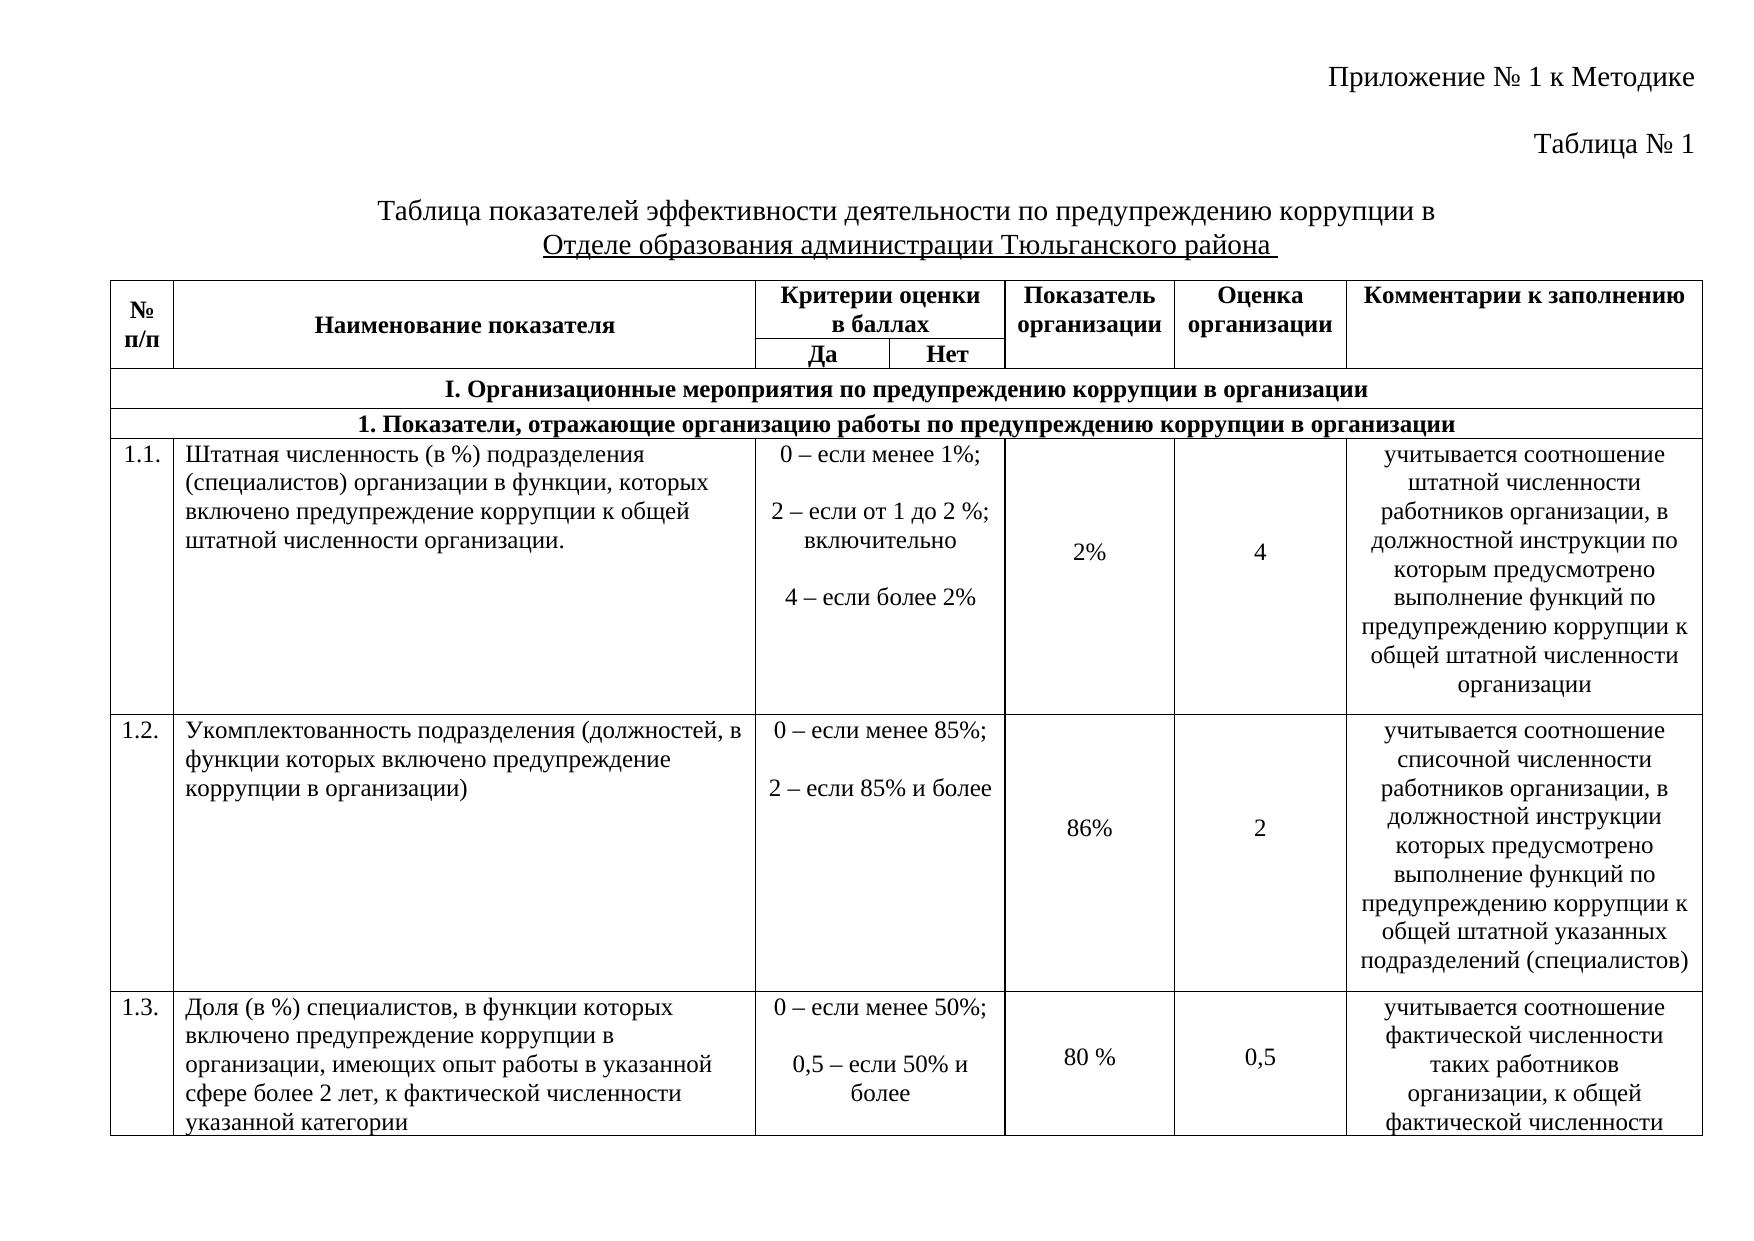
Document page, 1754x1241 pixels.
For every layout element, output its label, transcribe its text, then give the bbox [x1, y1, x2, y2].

text Отделе образования администрации Тюльганского района [118, 227, 1695, 260]
table_header Комментарии к заполнению [1347, 281, 1702, 368]
table_cell Штатная численность (в %) подразделения (специалистов) организации в функции, которых включено предупреждение коррупции к общей штатной численности организации. [174, 439, 755, 714]
table_cell 80 % [1006, 992, 1174, 1135]
table_cell Да [756, 339, 889, 368]
table_cell I. Организационные мероприятия по предупреждению коррупции в организации [111, 369, 1702, 408]
table_header Оценка организации [1175, 281, 1346, 368]
table_cell 4 [1175, 439, 1346, 714]
table_cell Нет [890, 339, 1004, 368]
table_cell 0,5 [1175, 992, 1346, 1135]
table_cell 2 [1175, 715, 1346, 991]
table_cell учитывается соотношение списочной численности работников организации, в должностной инструкции которых предусмотрено выполнение функций по предупреждению коррупции к общей штатной указанных подразделений (специалистов) [1347, 715, 1702, 991]
table_cell 1.3. [111, 992, 173, 1135]
table_cell 86% [1006, 715, 1174, 991]
table_cell 1.2. [111, 715, 173, 991]
text Приложение № 1 к Методике [118, 59, 1695, 93]
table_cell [174, 992, 755, 1135]
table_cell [756, 992, 1004, 1135]
table_cell Укомплектованность подразделения (должностей, в функции которых включено предупреждение коррупции в организации) [174, 715, 755, 991]
table_cell 0 – если менее 1%; 2 – если от 1 до 2 %; включительно 4 – если более 2% [756, 439, 1004, 714]
table_cell 2% [1006, 439, 1174, 714]
table_header Наименование показателя [174, 281, 755, 368]
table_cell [1347, 992, 1702, 1135]
table_header № п/п [111, 281, 173, 368]
table_header Показатель организации [1006, 281, 1174, 368]
table_header Критерии оценки в баллах [756, 281, 1004, 338]
text Таблица № 1 [118, 126, 1695, 160]
table_cell 1.1. [111, 439, 173, 714]
table_cell 0 – если менее 85%; 2 – если 85% и более [756, 715, 1004, 991]
text Таблица показателей эффективности деятельности по предупреждению коррупции в [118, 193, 1695, 227]
table_cell 1. Показатели, отражающие организацию работы по предупреждению коррупции в организации [111, 409, 1702, 438]
table_cell учитывается соотношение штатной численности работников организации, в должностной инструкции по которым предусмотрено выполнение функций по предупреждению коррупции к общей штатной численности организации [1347, 439, 1702, 714]
